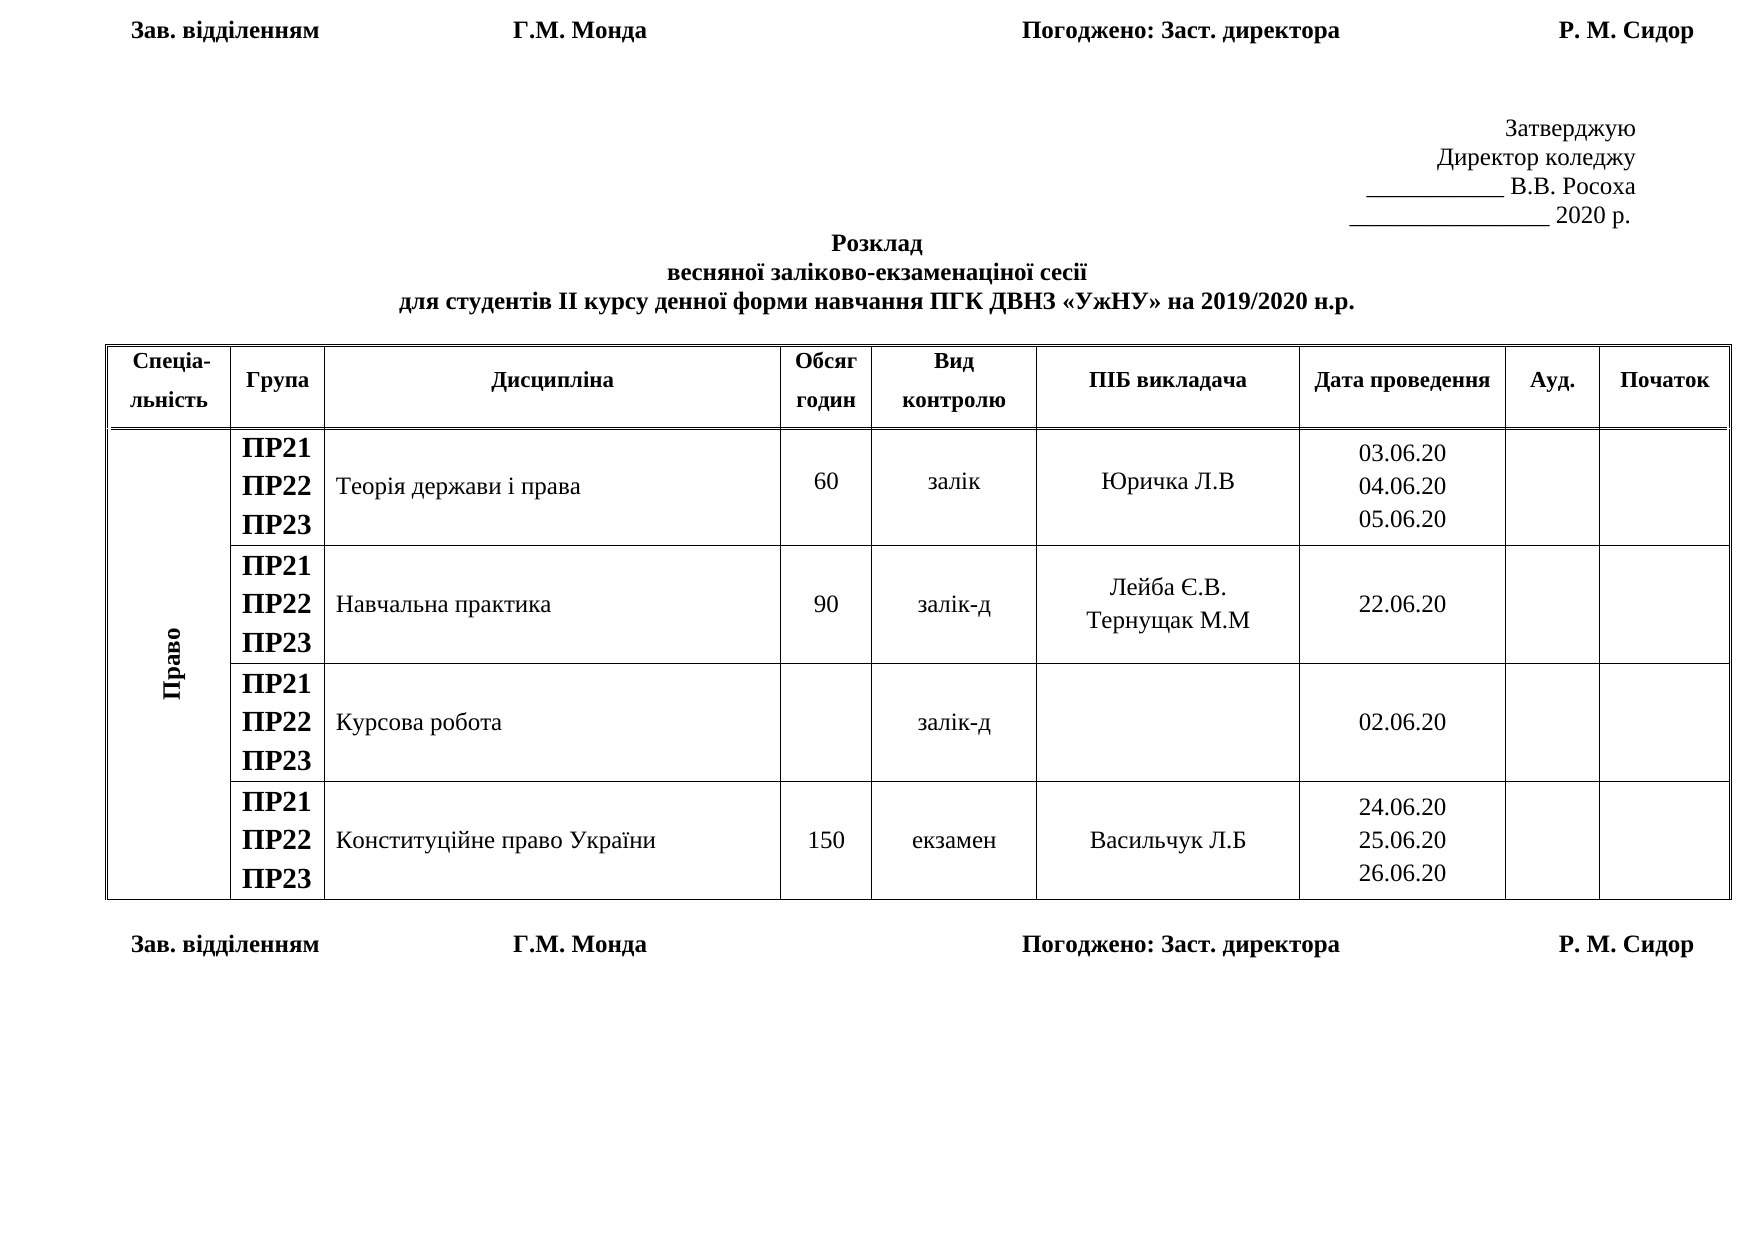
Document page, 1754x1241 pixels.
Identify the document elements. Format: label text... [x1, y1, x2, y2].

table_cell [1600, 664, 1729, 781]
table_header Спеціа- льність [108, 347, 230, 427]
table_cell екзамен [872, 782, 1036, 899]
table_cell [1600, 782, 1729, 899]
text Зав. відділенням Г.М. Монда Погоджено: Заст. директора Р. М. Сидор [62, 929, 1712, 957]
table_cell Лейба Є.В. Тернущак М.М [1037, 546, 1299, 663]
table_header Обсяг годин [781, 347, 871, 427]
table_header Дисципліна [325, 347, 780, 427]
table_cell 60 [781, 430, 871, 545]
text ________________ 2020 р. [118, 200, 1636, 228]
table_header Дата проведення [1300, 347, 1505, 427]
table_cell 90 [781, 546, 871, 663]
table_cell [1506, 430, 1599, 545]
table_cell ПР21 ПР22 ПР23 [231, 664, 324, 781]
table_cell [1600, 427, 1729, 545]
table_cell ПР21 ПР22 ПР23 [231, 546, 324, 663]
table_cell Конституційне право України [325, 782, 780, 899]
text ___________ В.В. Росоха [118, 171, 1636, 200]
table_cell [1506, 664, 1599, 781]
table_cell ПР21 ПР22 ПР23 [231, 782, 324, 899]
table_header ПІБ викладача [1037, 347, 1299, 427]
table_cell 03.06.20 04.06.20 05.06.20 [1300, 430, 1505, 545]
table_header Група [231, 347, 324, 427]
text Розклад [118, 228, 1636, 257]
table_header Вид контролю [872, 347, 1036, 427]
table_cell [1506, 546, 1599, 663]
table_cell залік-д [872, 664, 1036, 781]
table_cell Курсова робота [325, 664, 780, 781]
table_cell Васильчук Л.Б [1037, 782, 1299, 899]
table_cell [781, 664, 871, 781]
table_cell 02.06.20 [1300, 664, 1505, 781]
table_cell 22.06.20 [1300, 546, 1505, 663]
text Директор коледжу [118, 142, 1636, 171]
text Затверджую [118, 113, 1636, 142]
table_cell залік-д [872, 546, 1036, 663]
table_header Ауд. [1506, 347, 1599, 427]
table_cell Навчальна практика [325, 546, 780, 663]
table_cell [1037, 664, 1299, 781]
table_cell 24.06.20 25.06.20 26.06.20 [1300, 782, 1505, 899]
text для студентів ІІ курсу денної форми навчання ПГК ДВНЗ «УжНУ» на 2019/2020 н.р. [118, 286, 1636, 315]
table_cell ПР21 ПР22 ПР23 [231, 430, 324, 545]
table_cell [1506, 782, 1599, 899]
table_cell [1600, 546, 1729, 663]
table_cell Право [108, 427, 230, 899]
text Зав. відділенням Г.М. Монда Погоджено: Заст. директора Р. М. Сидор [62, 15, 1712, 43]
table_cell Юричка Л.В [1037, 430, 1299, 545]
text весняної заліково-екзаменаціної сесії [118, 257, 1636, 286]
table_header Початок [1600, 347, 1729, 427]
table_cell залік [872, 430, 1036, 545]
table_cell Теорія держави і права [325, 430, 780, 545]
table_cell 150 [781, 782, 871, 899]
